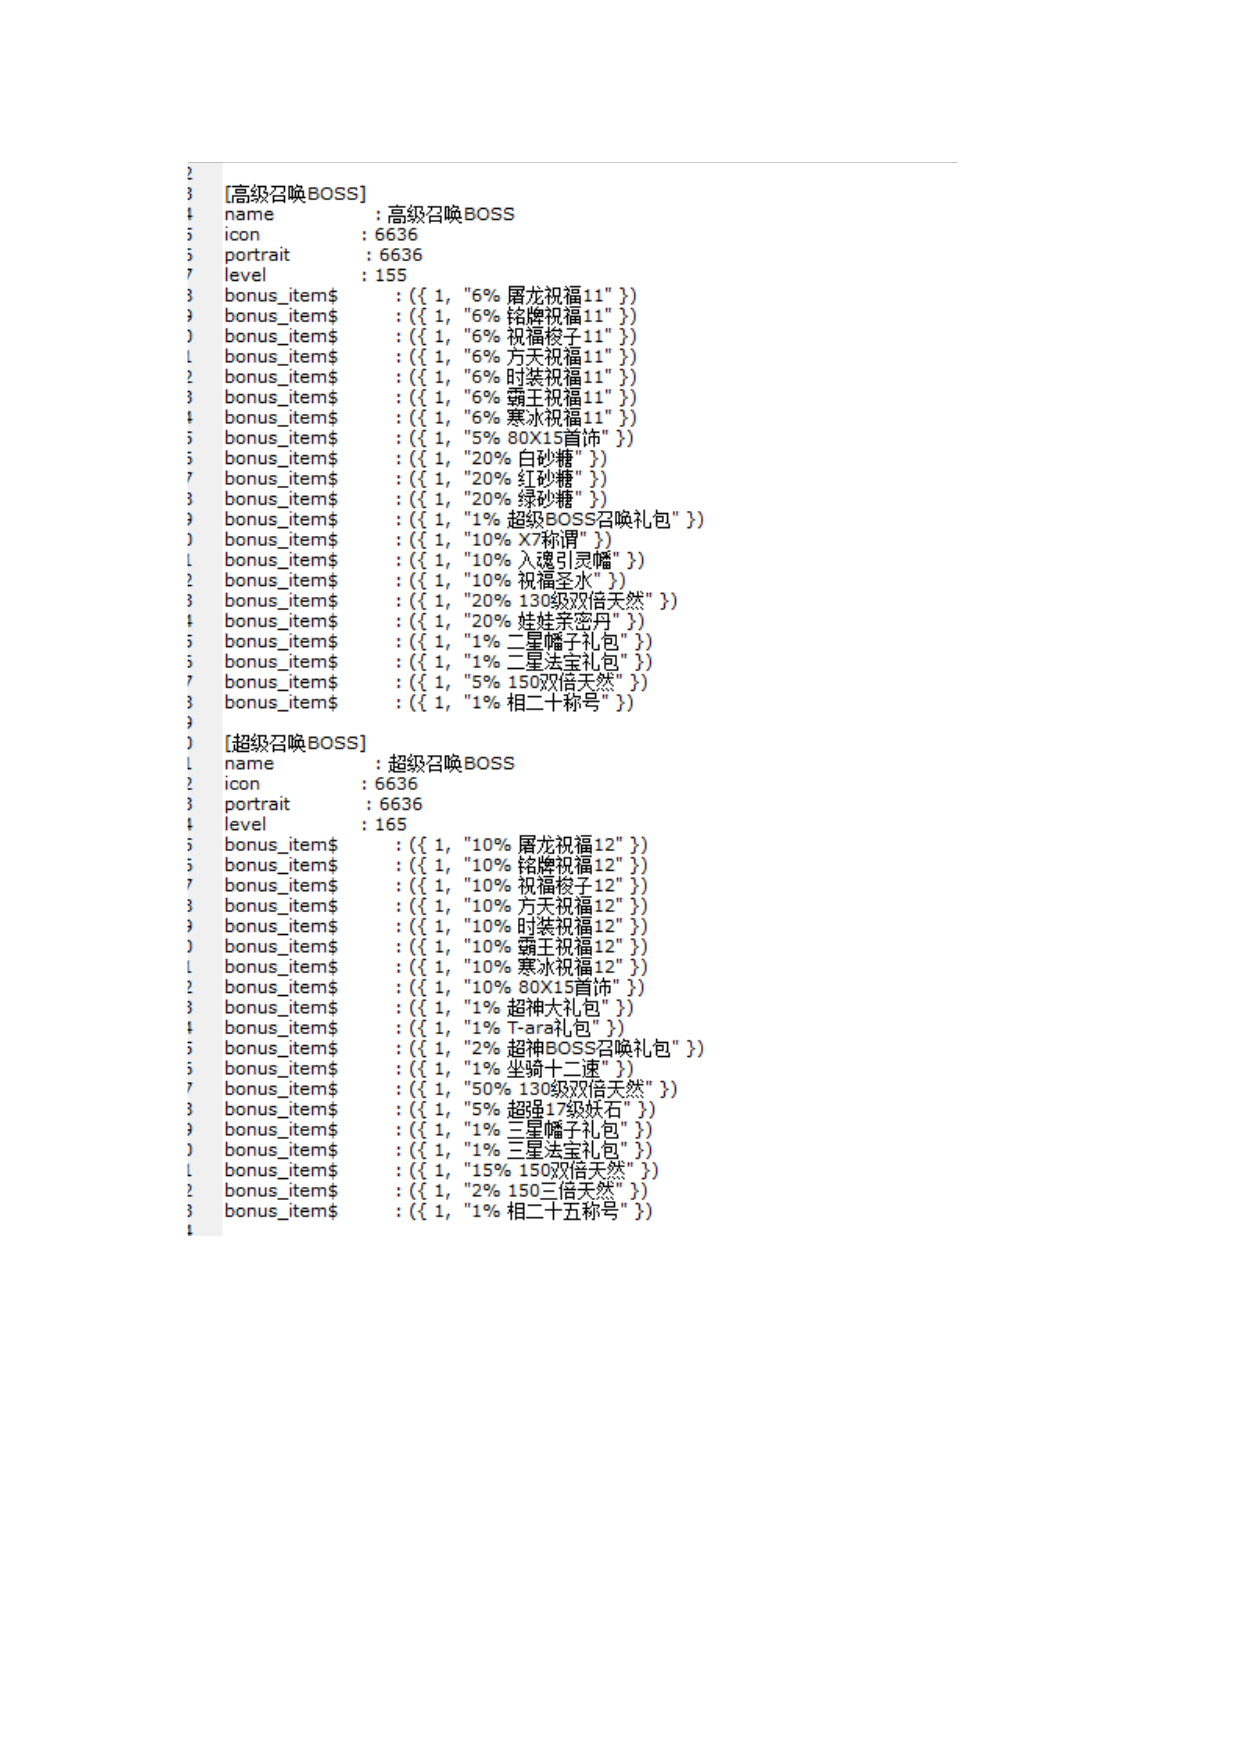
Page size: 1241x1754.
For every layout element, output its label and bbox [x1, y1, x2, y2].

picture [187, 162, 958, 1236]
